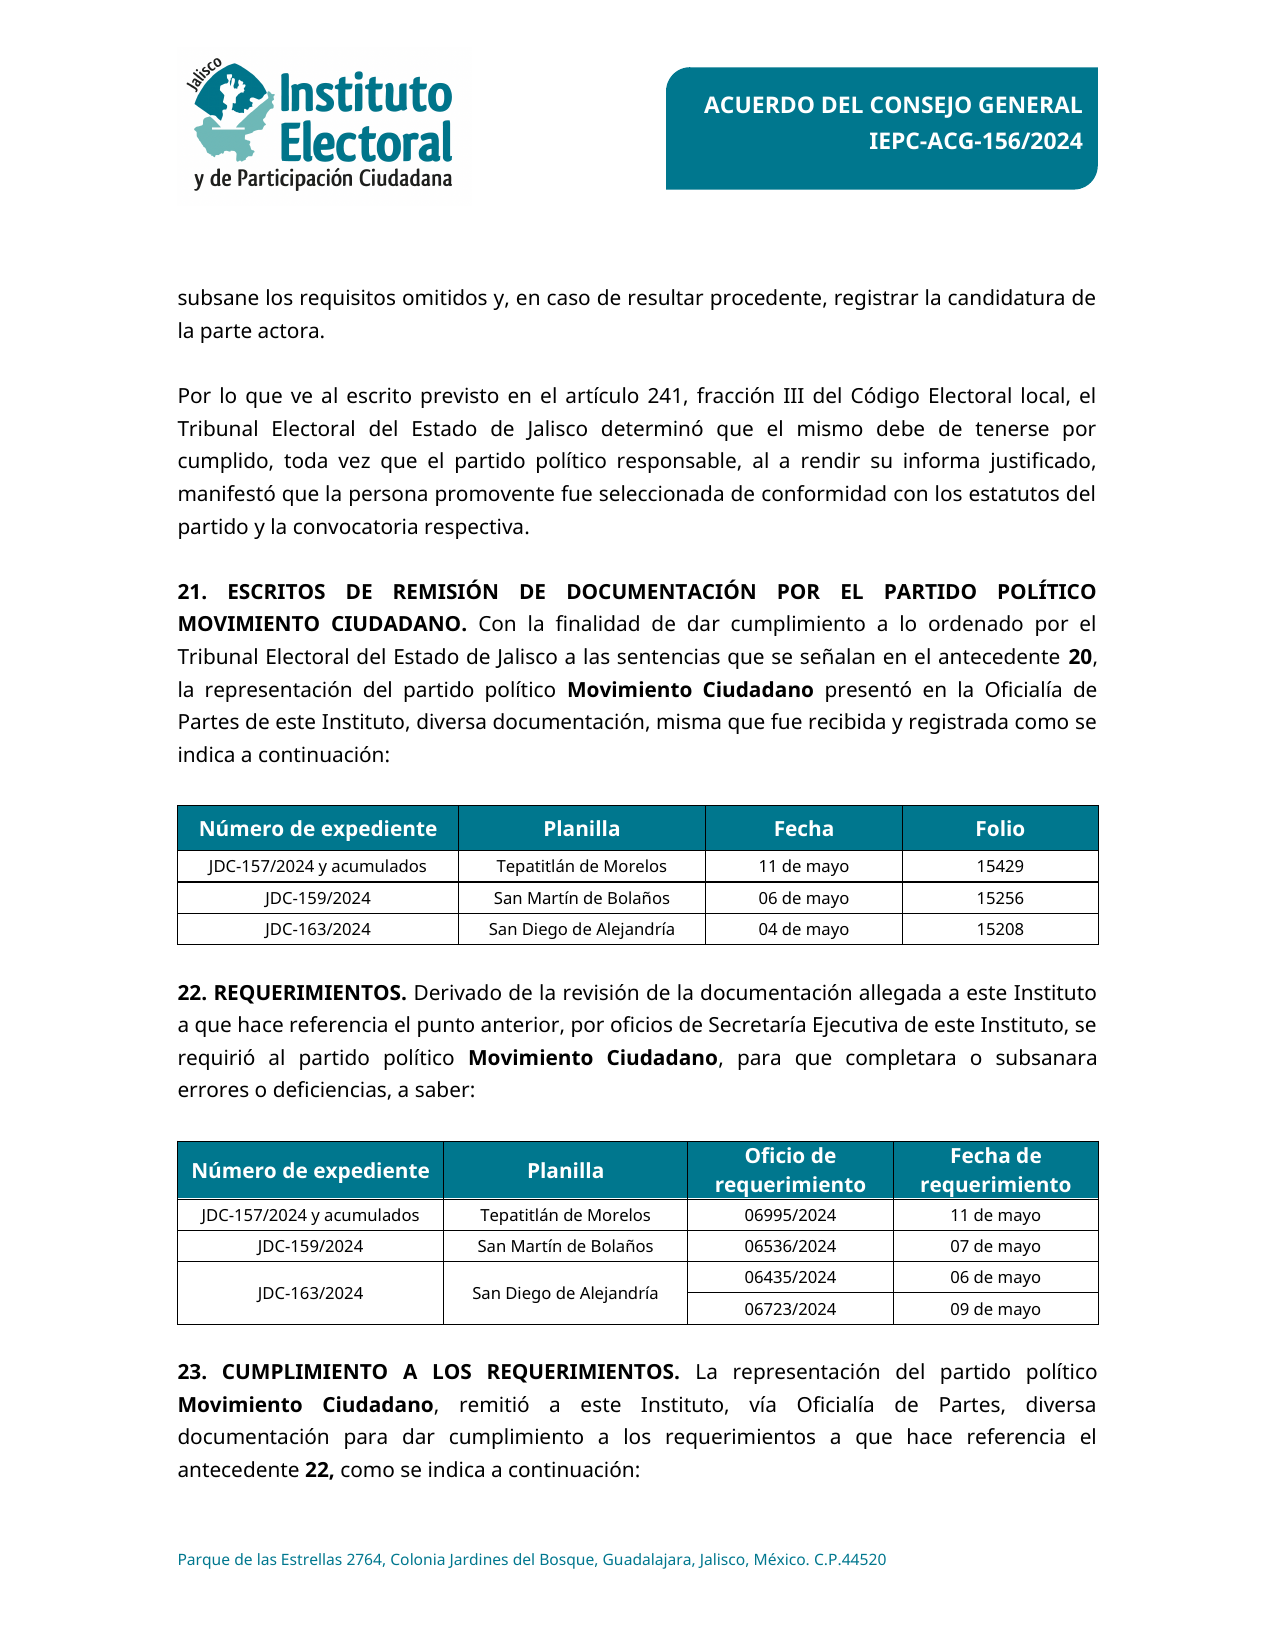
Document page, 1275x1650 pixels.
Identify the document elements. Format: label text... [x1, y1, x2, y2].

table_cell 15208 [903, 914, 1098, 944]
table_cell 06 de mayo [706, 883, 902, 913]
table_cell JDC-159/2024 [178, 1231, 443, 1261]
table_cell San Martín de Bolaños [459, 883, 705, 913]
text 23. CUMPLIMIENTO A LOS REQUERIMIENTOS. La representación del partido político Movimiento Ciudadano, remitió a este Instituto, vía Oficialía de Partes, diversa documentación para dar cumplimiento a los requerimientos a que hace referencia el antecedente 22, como se indica a continuación: [177, 1357, 1098, 1483]
table_cell 06536/2024 [688, 1231, 893, 1261]
table_header Número de expediente [178, 806, 458, 850]
text Por lo que ve al escrito previsto en el artículo 241, fracción III del Código Electoral local, el Tribunal Electoral del Estado de Jalisco determinó que el mismo debe de tenerse por cumplido, toda vez que el partido político responsable, al a rendir su informa justificado, manifestó que la persona promovente fue seleccionada de conformidad con los estatutos del partido y la convocatoria respectiva. [177, 381, 1098, 540]
table_cell 15429 [903, 851, 1098, 881]
table_cell JDC-159/2024 [178, 883, 458, 913]
table_cell Tepatitlán de Morelos [444, 1200, 687, 1230]
table_cell San Diego de Alejandría [459, 914, 705, 944]
text 21. ESCRITOS DE REMISIÓN DE DOCUMENTACIÓN POR EL PARTIDO POLÍTICO MOVIMIENTO CIUDADANO. Con la finalidad de dar cumplimiento a lo ordenado por el Tribunal Electoral del Estado de Jalisco a las sentencias que se señalan en el antecedente 20, la representación del partido político Movimiento Ciudadano presentó en la Oficialía de Partes de este Instituto, diversa documentación, misma que fue recibida y registrada como se indica a continuación: [177, 577, 1098, 768]
table_cell JDC-163/2024 [178, 914, 458, 944]
table_cell 15256 [903, 883, 1098, 913]
table_cell JDC-157/2024 y acumulados [178, 851, 458, 881]
table_cell Tepatitlán de Morelos [459, 851, 705, 881]
table_cell 09 de mayo [894, 1293, 1098, 1323]
table_cell 06995/2024 [688, 1200, 893, 1230]
table_header Oficio de requerimiento [688, 1142, 893, 1198]
table_cell JDC-157/2024 y acumulados [178, 1200, 443, 1230]
table_header Planilla [459, 806, 705, 850]
table_cell San Diego de Alejandría [444, 1262, 687, 1323]
table_cell 06435/2024 [688, 1262, 893, 1292]
table_cell 07 de mayo [894, 1231, 1098, 1261]
table_cell San Martín de Bolaños [444, 1231, 687, 1261]
table_cell 06723/2024 [688, 1293, 893, 1323]
picture [177, 47, 473, 206]
table_cell 11 de mayo [706, 851, 902, 881]
table_header Planilla [444, 1142, 687, 1198]
table_cell JDC-163/2024 [178, 1262, 443, 1323]
table_cell 04 de mayo [706, 914, 902, 944]
table_header Número de expediente [178, 1142, 443, 1198]
text 22. REQUERIMIENTOS. Derivado de la revisión de la documentación allegada a este Instituto a que hace referencia el punto anterior, por oficios de Secretaría Ejecutiva de este Instituto, se requirió al partido político Movimiento Ciudadano, para que completara o subsanara errores o deficiencias, a saber: [177, 978, 1098, 1104]
table_cell 11 de mayo [894, 1200, 1098, 1230]
table_header Folio [903, 806, 1098, 850]
table_header Fecha de requerimiento [894, 1142, 1098, 1198]
table_cell 06 de mayo [894, 1262, 1098, 1292]
table_header Fecha [706, 806, 902, 850]
